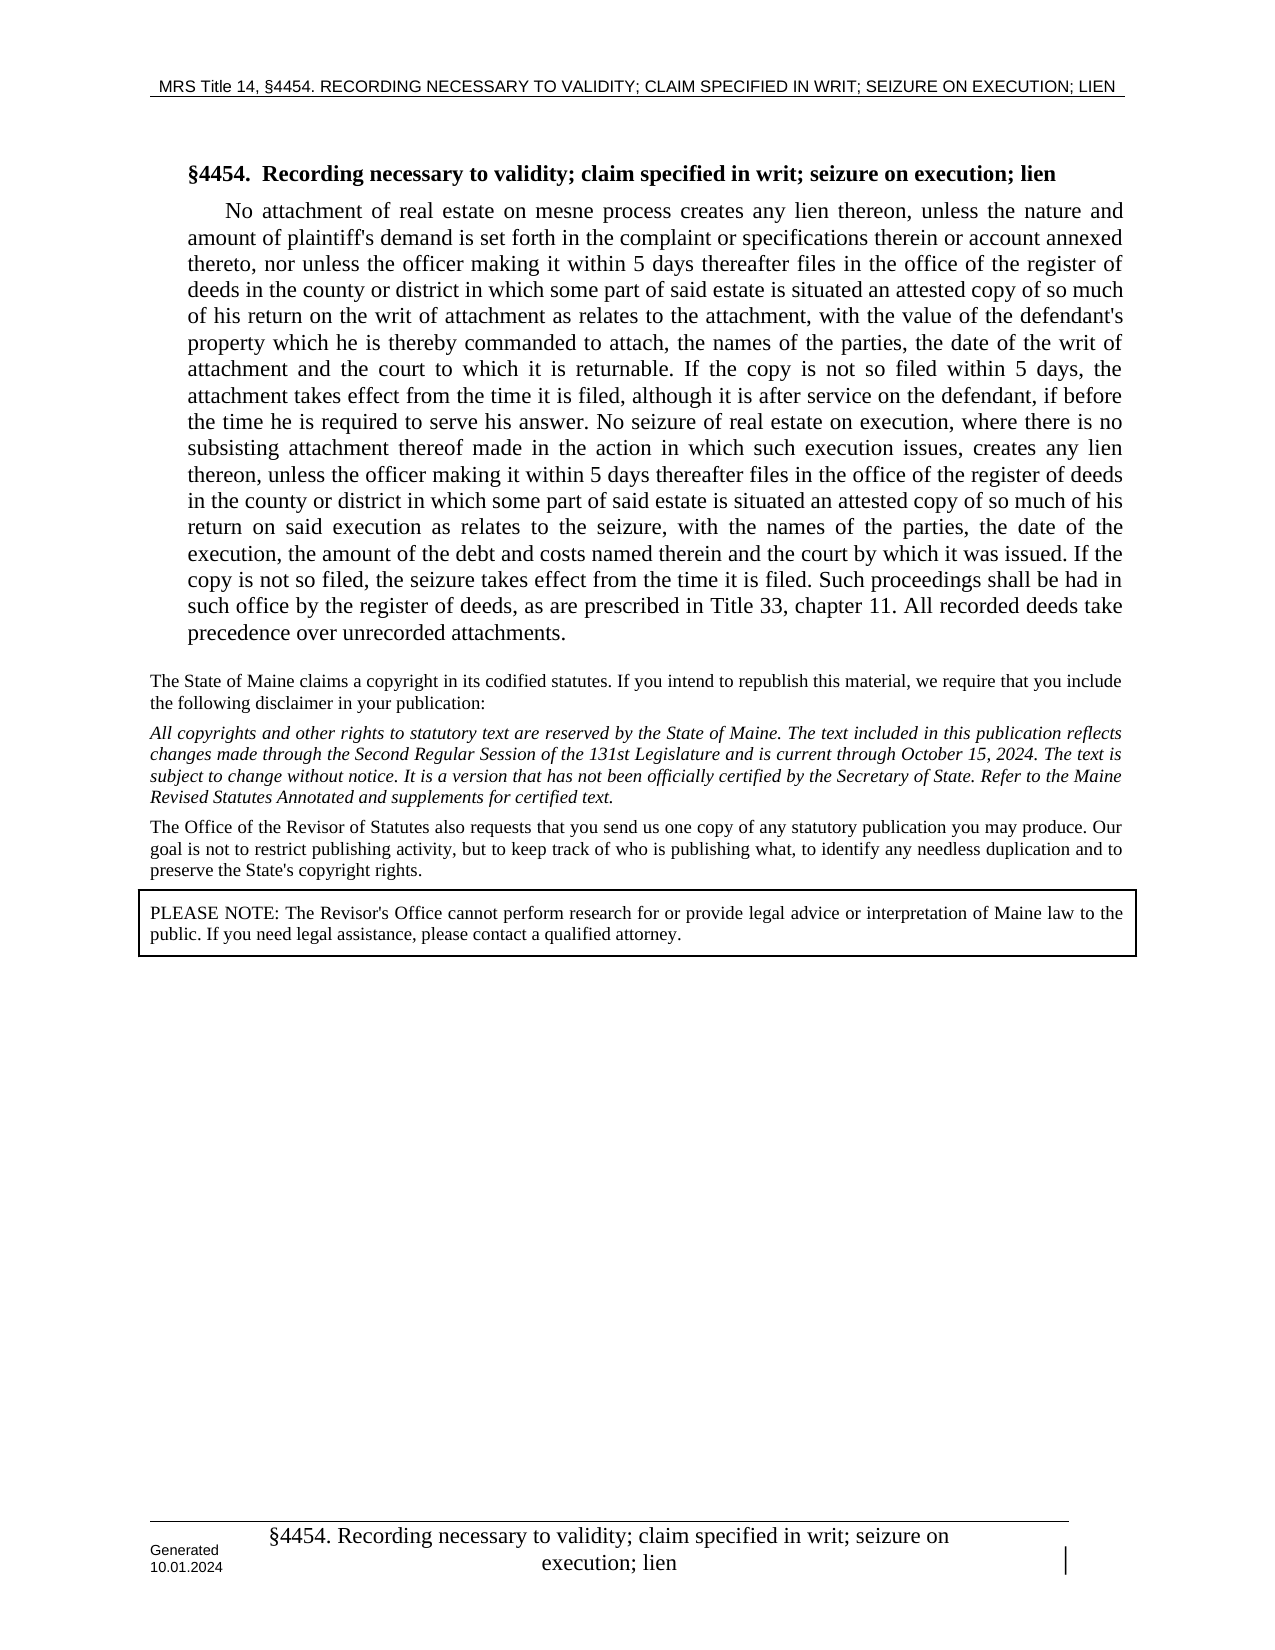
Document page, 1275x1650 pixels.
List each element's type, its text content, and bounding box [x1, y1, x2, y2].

text All copyrights and other rights to statutory text are reserved by the State of Maine. The text included in this publication reflects changes made through the Second Regular Session of the 131st Legislature and is current through October 15, 2024 . The text is subject to change without notice. It is a version that has not been officially certified by the Secretary of State. Refer to the Maine Revised Statutes Annotated and supplements for certified text. [150, 722, 1125, 808]
text PLEASE NOTE: The Revisor's Office cannot perform research for or provide legal advice or interpretation of Maine law to the public. If you need legal assistance, please contact a qualified attorney. [140, 891, 1135, 955]
text The State of Maine claims a copyright in its codified statutes. If you intend to republish this material, we require that you include the following disclaimer in your publication: [150, 670, 1125, 713]
text The Office of the Revisor of Statutes also requests that you send us one copy of any statutory publication you may produce. Our goal is not to restrict publishing activity, but to keep track of who is publishing what, to identify any needless duplication and to preserve the State's copyright rights. [150, 816, 1125, 881]
text No attachment of real estate on mesne process creates any lien thereon, unless the nature and amount of plaintiff's demand is set forth in the complaint or specifications therein or account annexed thereto, nor unless the officer making it within 5 days thereafter files in the office of the register of deeds in the county or district in which some part of said estate is situated an attested copy of so much of his return on the writ of attachment as relates to the attachment, with the value of the defendant's property which he is thereby commanded to attach, the names of the parties, the date of the writ of attachment and the court to which it is returnable. If the copy is not so filed within 5 days, the attachment takes effect from the time it is filed, although it is after service on the defendant, if before the time he is required to serve his answer. No seizure of real estate on execution, where there is no subsisting attachment thereof made in the action in which such execution issues, creates any lien thereon, unless the officer making it within 5 days thereafter files in the office of the register of deeds in the county or district in which some part of said estate is situated an attested copy of so much of his return on said execution as relates to the seizure, with the names of the parties, the date of the execution, the amount of the debt and costs named therein and the court by which it was issued. If the copy is not so filed, the seizure takes effect from the time it is filed. Such proceedings shall be had in such office by the register of deeds, as are prescribed in Title 33, chapter 11. All recorded deeds take precedence over unrecorded attachments. [187, 197, 1125, 645]
text §4454. Recording necessary to validity; claim specified in writ; seizure on execution; lien [187, 160, 1125, 187]
